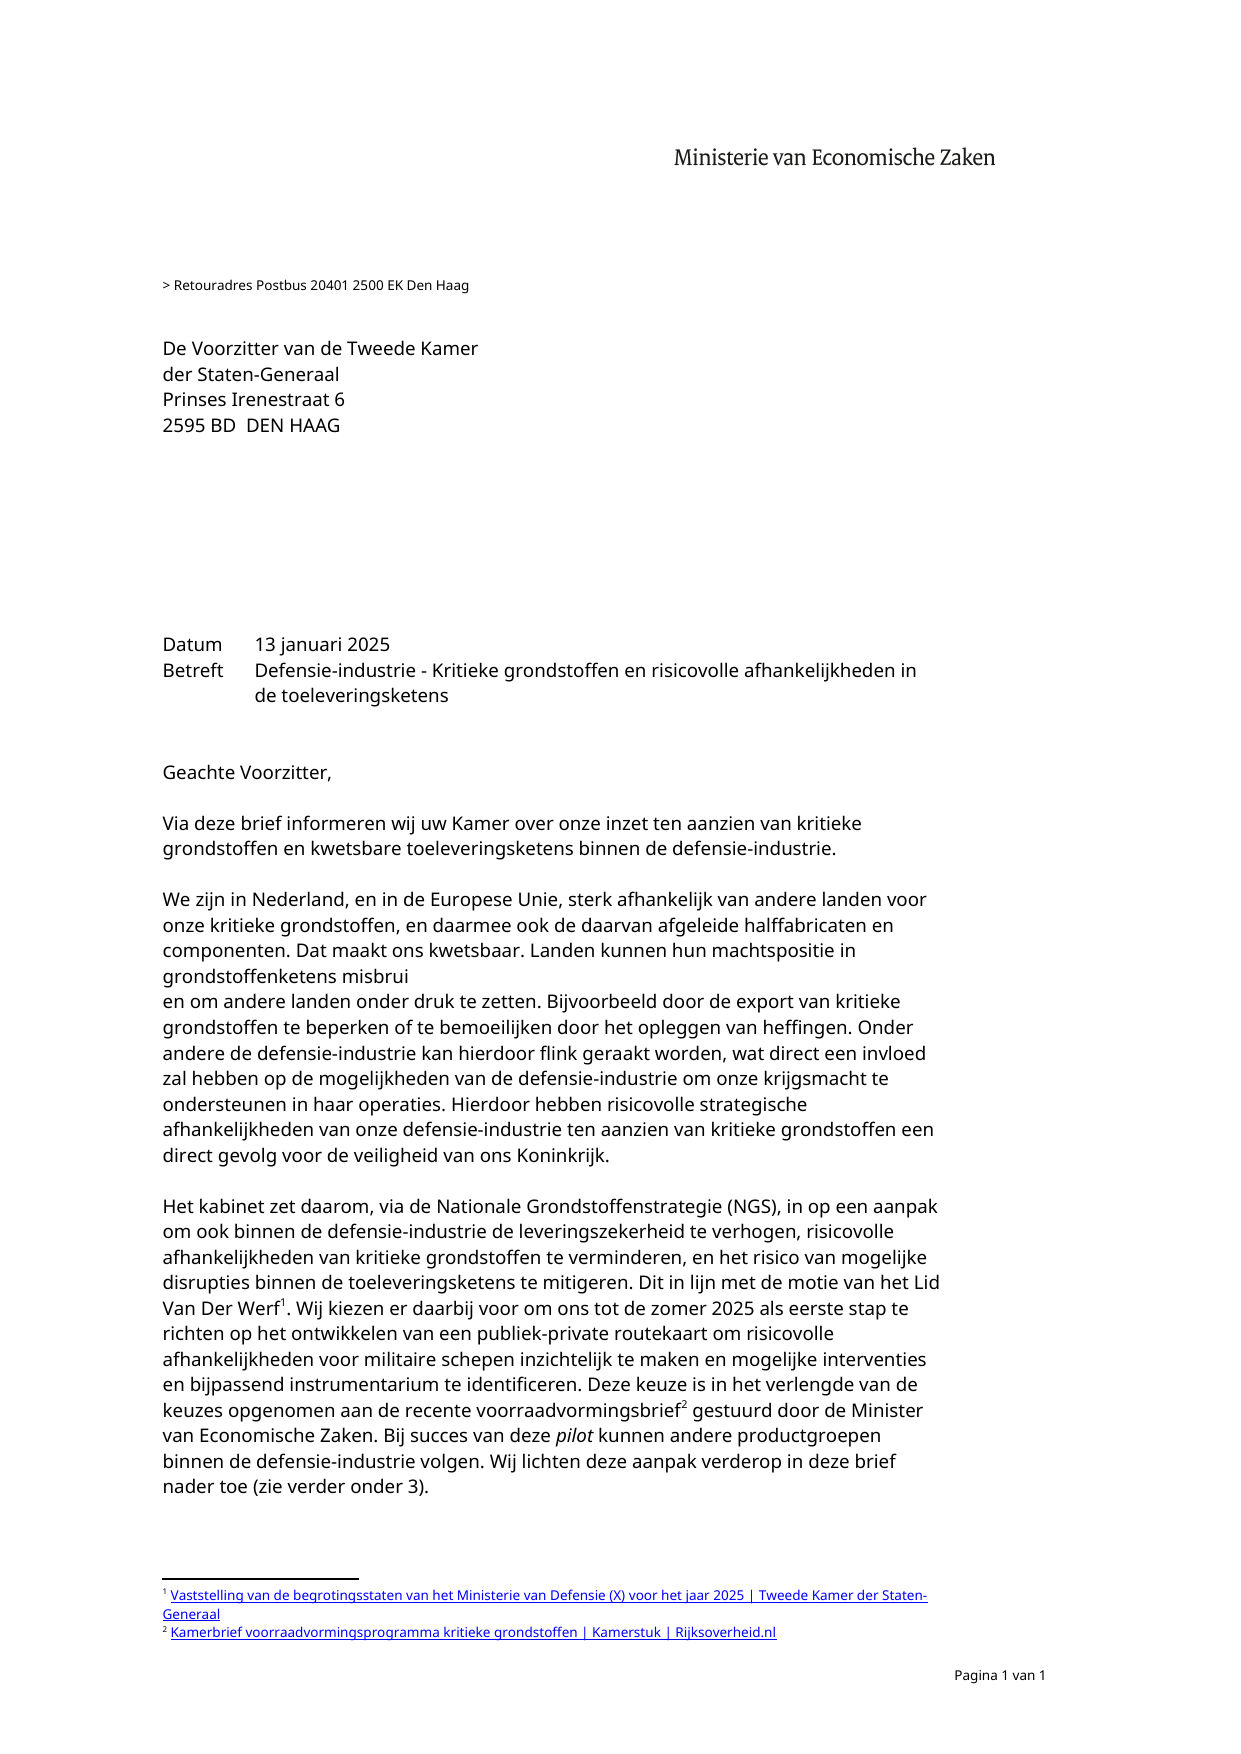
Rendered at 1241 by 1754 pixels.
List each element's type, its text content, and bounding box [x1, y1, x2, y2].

text en om andere landen onder druk te zetten. Bijvoorbeeld door de export van kritieke grondstoffen te beperken of te bemoeilijken door het opleggen van heffingen. Onder andere de defensie-industrie kan hierdoor flink geraakt worden, wat direct een invloed zal hebben op de mogelijkheden van de defensie-industrie om onze krijgsmacht te ondersteunen in haar operaties. Hierdoor hebben risicovolle strategische afhankelijkheden van onze defensie-industrie ten aanzien van kritieke grondstoffen een direct gevolg voor de veiligheid van ons Koninkrijk. [162, 989, 947, 1167]
text Geachte Voorzitter, [162, 759, 947, 785]
text Via deze brief informeren wij uw Kamer over onze inzet ten aanzien van kritieke grondstoffen en kwetsbare toeleveringsketens binnen de defensie-industrie. [162, 810, 947, 861]
text We zijn in Nederland, en in de Europese Unie, sterk afhankelijk van andere landen voor onze kritieke grondstoffen, en daarmee ook de daarvan afgeleide halffabricaten en componenten. Dat maakt ons kwetsbaar. Landen kunnen hun machtspositie in grondstoffenketens misbrui [162, 887, 947, 989]
text Het kabinet zet daarom, via de Nationale Grondstoffenstrategie (NGS), in op een aanpak om ook binnen de defensie-industrie de leveringszekerheid te verhogen, risicovolle afhankelijkheden van kritieke grondstoffen te verminderen, en het risico van mogelijke disrupties binnen de toeleveringsketens te mitigeren. Dit in lijn met de motie van het Lid Van Der Werf. Wij kiezen er daarbij voor om ons tot de zomer 2025 als eerste stap te richten op het ontwikkelen van een publiek-private routekaart om risicovolle afhankelijkheden voor militaire schepen inzichtelijk te maken en mogelijke interventies en bijpassend instrumentarium te identificeren. Deze keuze is in het verlengde van de keuzes opgenomen aan de recente voorraadvormingsbrief gestuurd door de Minister van Economische Zaken. Bij succes van deze pilot kunnen andere productgroepen binnen de defensie-industrie volgen. Wij lichten deze aanpak verderop in deze brief nader toe (zie verder onder 3). [162, 1193, 947, 1499]
picture [657, 0, 1042, 260]
